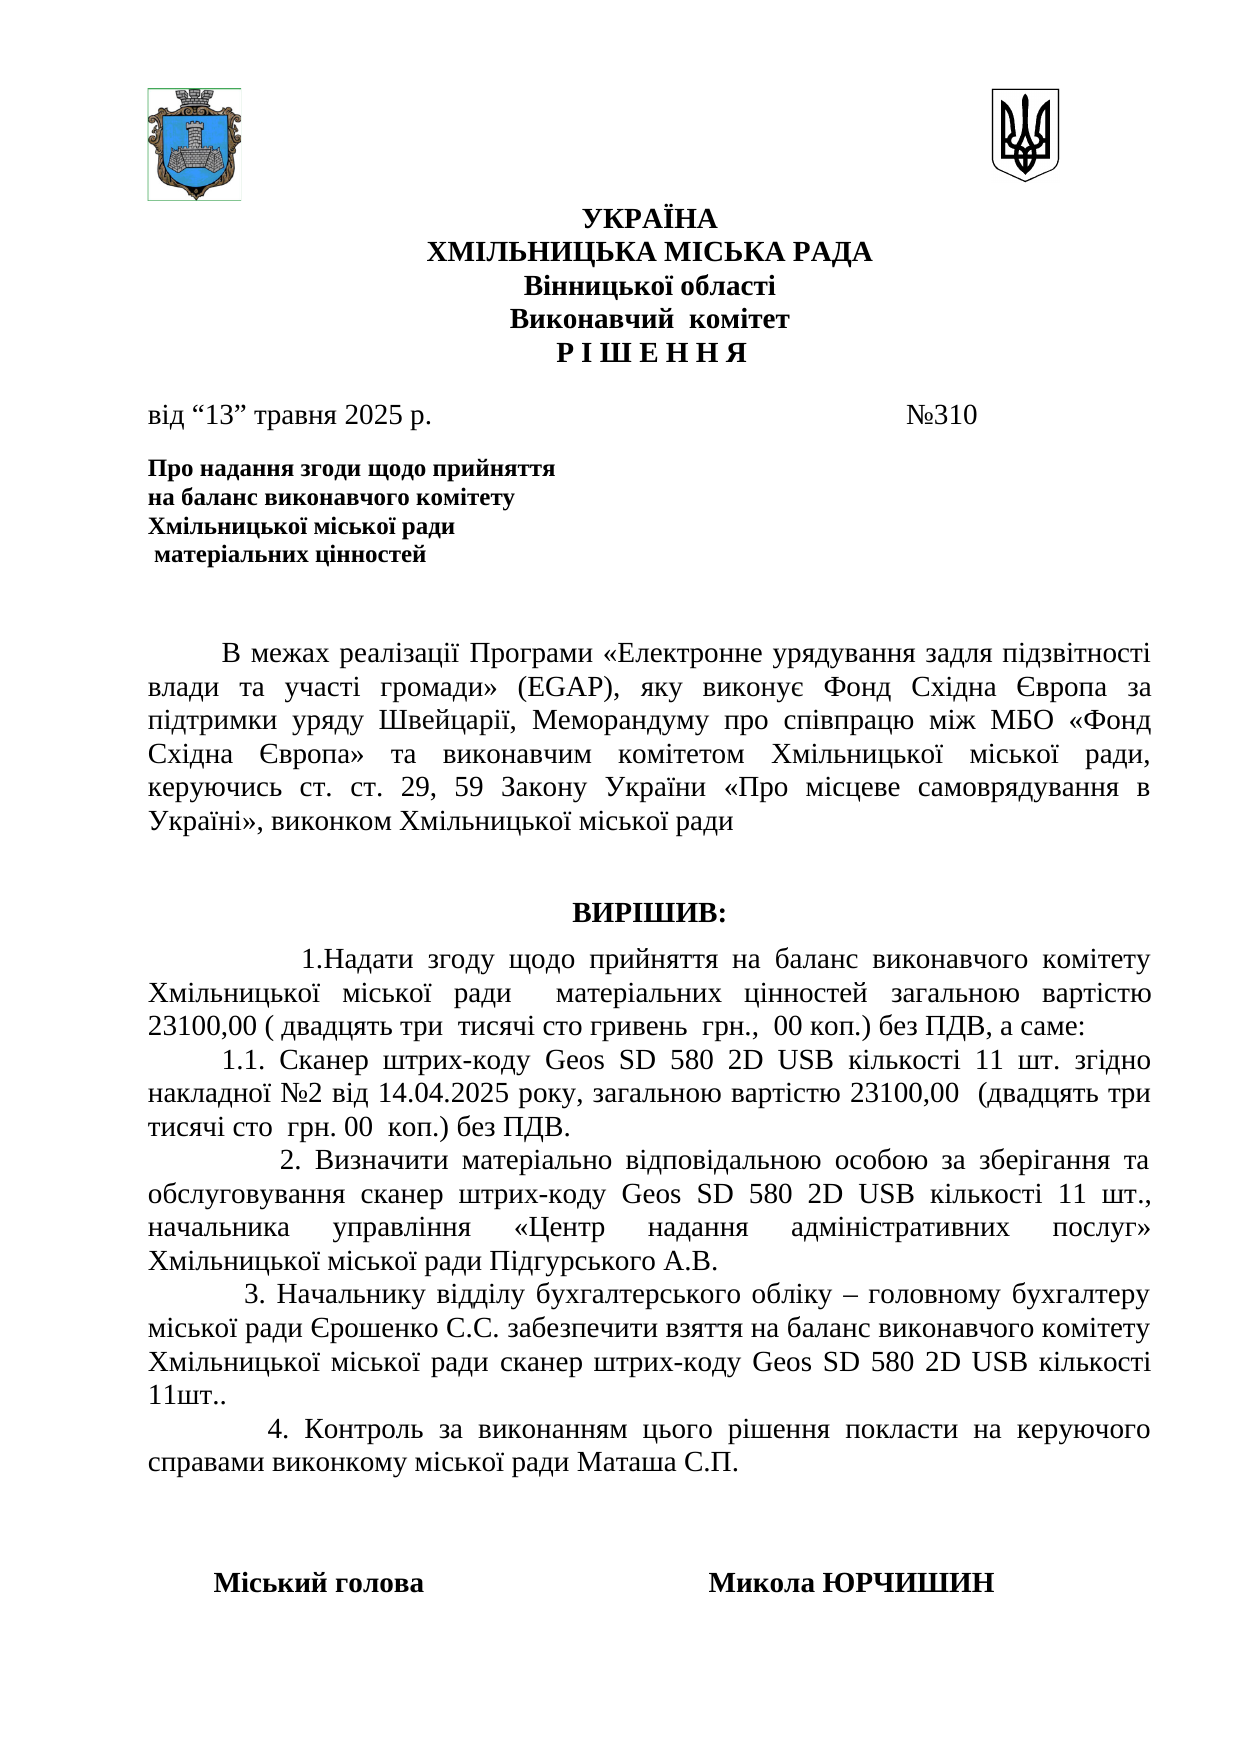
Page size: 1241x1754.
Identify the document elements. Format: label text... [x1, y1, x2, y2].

text УКРАЇНА [148, 201, 1152, 234]
picture [991, 88, 1060, 183]
text 4. Контроль за виконанням цього рішення покласти на керуючого справами виконкому міської ради Маташа С.П. [148, 1411, 1152, 1478]
text Р І Ш Е Н Н Я [148, 335, 1152, 369]
text 2. Визначити матеріально відповідальною особою за зберігання та обслуговування сканер штрих-коду Geos SD 580 2D USB кількості 11 шт., начальника управління «Центр надання адміністративних послуг» Хмільницької міської ради Підгурського А.В. [148, 1142, 1152, 1277]
text на баланс виконавчого комітету [148, 482, 1152, 511]
text 1.Надати згоду щодо прийняття на баланс виконавчого комітету Хмільницької міської ради матеріальних цінностей загальною вартістю 23100,00 ( двадцять три тисячі сто гривень грн., 00 коп.) без ПДВ, а саме: [148, 941, 1152, 1042]
text Про надання згоди щодо прийняття [148, 453, 1152, 482]
text 1.1. Сканер штрих-коду Geos SD 580 2D USB кількості 11 шт. згідно накладної №2 від 14.04.2025 року, загальною вартістю 23100,00 (двадцять три тисячі сто грн. 00 коп.) без ПДВ. [148, 1042, 1152, 1142]
text Хмільницької міської ради [148, 511, 1152, 539]
text 3. Начальнику відділу бухгалтерського обліку – головному бухгалтеру міської ради Єрошенко С.С. забезпечити взяття на баланс виконавчого комітету Хмільницької міської ради сканер штрих-коду Geos SD 580 2D USB кількості 11шт.. [148, 1277, 1152, 1411]
text ВИРІШИВ: [148, 895, 1152, 929]
text В межах реалізації Програми «Електронне урядування задля підзвітності влади та участі громади» (EGAP), яку виконує Фонд Східна Європа за підтримки уряду Швейцарії, Меморандуму про співпрацю між МБО «Фонд Східна Європа» та виконавчим комітетом Хмільницької міської ради, керуючись ст. ст. 29, 59 Закону України «Про місцеве самоврядування в Україні», виконком Хмільницької міської ради [148, 635, 1152, 837]
text від “13” травня 2025 р. №310 [148, 397, 1152, 430]
text Виконавчий комітет [148, 302, 1152, 335]
text Міський голова Микола ЮРЧИШИН [148, 1565, 1152, 1598]
picture [147, 88, 242, 201]
text ХМІЛЬНИЦЬКА МІСЬКА РАДА [148, 234, 1152, 268]
text Вінницької області [148, 268, 1152, 302]
text матеріальних цінностей [148, 539, 1152, 568]
